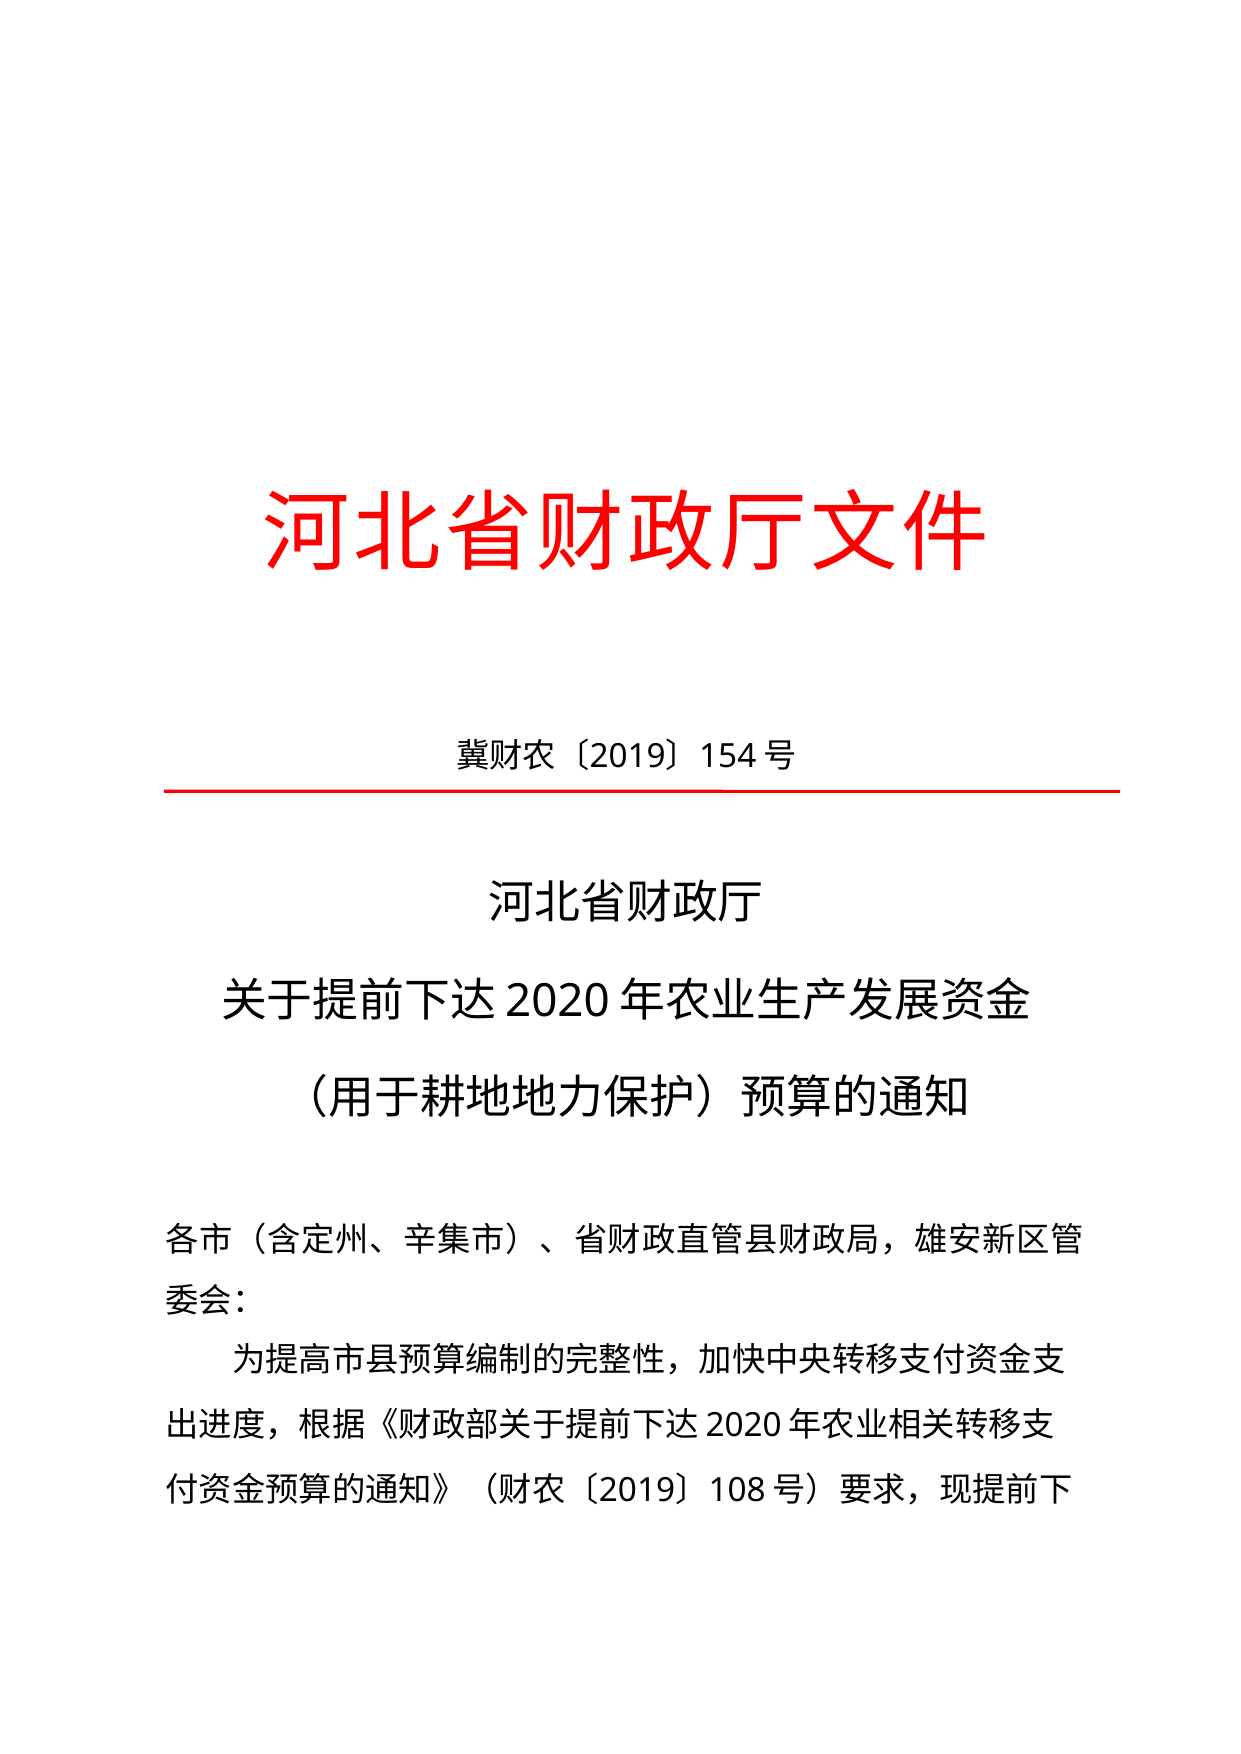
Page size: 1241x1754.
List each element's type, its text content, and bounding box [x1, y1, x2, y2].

text （用于耕地地力保护）预算的通知 [165, 1045, 1087, 1143]
text 河北省财政厅 [165, 850, 1087, 948]
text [165, 1324, 1087, 1519]
text 关于提前下达2020年农业生产发展资金 [165, 948, 1087, 1045]
text 各市（含定州、辛集市）、省财政直管县财政局，雄安新区管委会： [165, 1203, 1087, 1324]
text 河北省财政厅文件 [165, 460, 1087, 590]
text 冀财农〔2019〕154号 [165, 720, 1087, 785]
